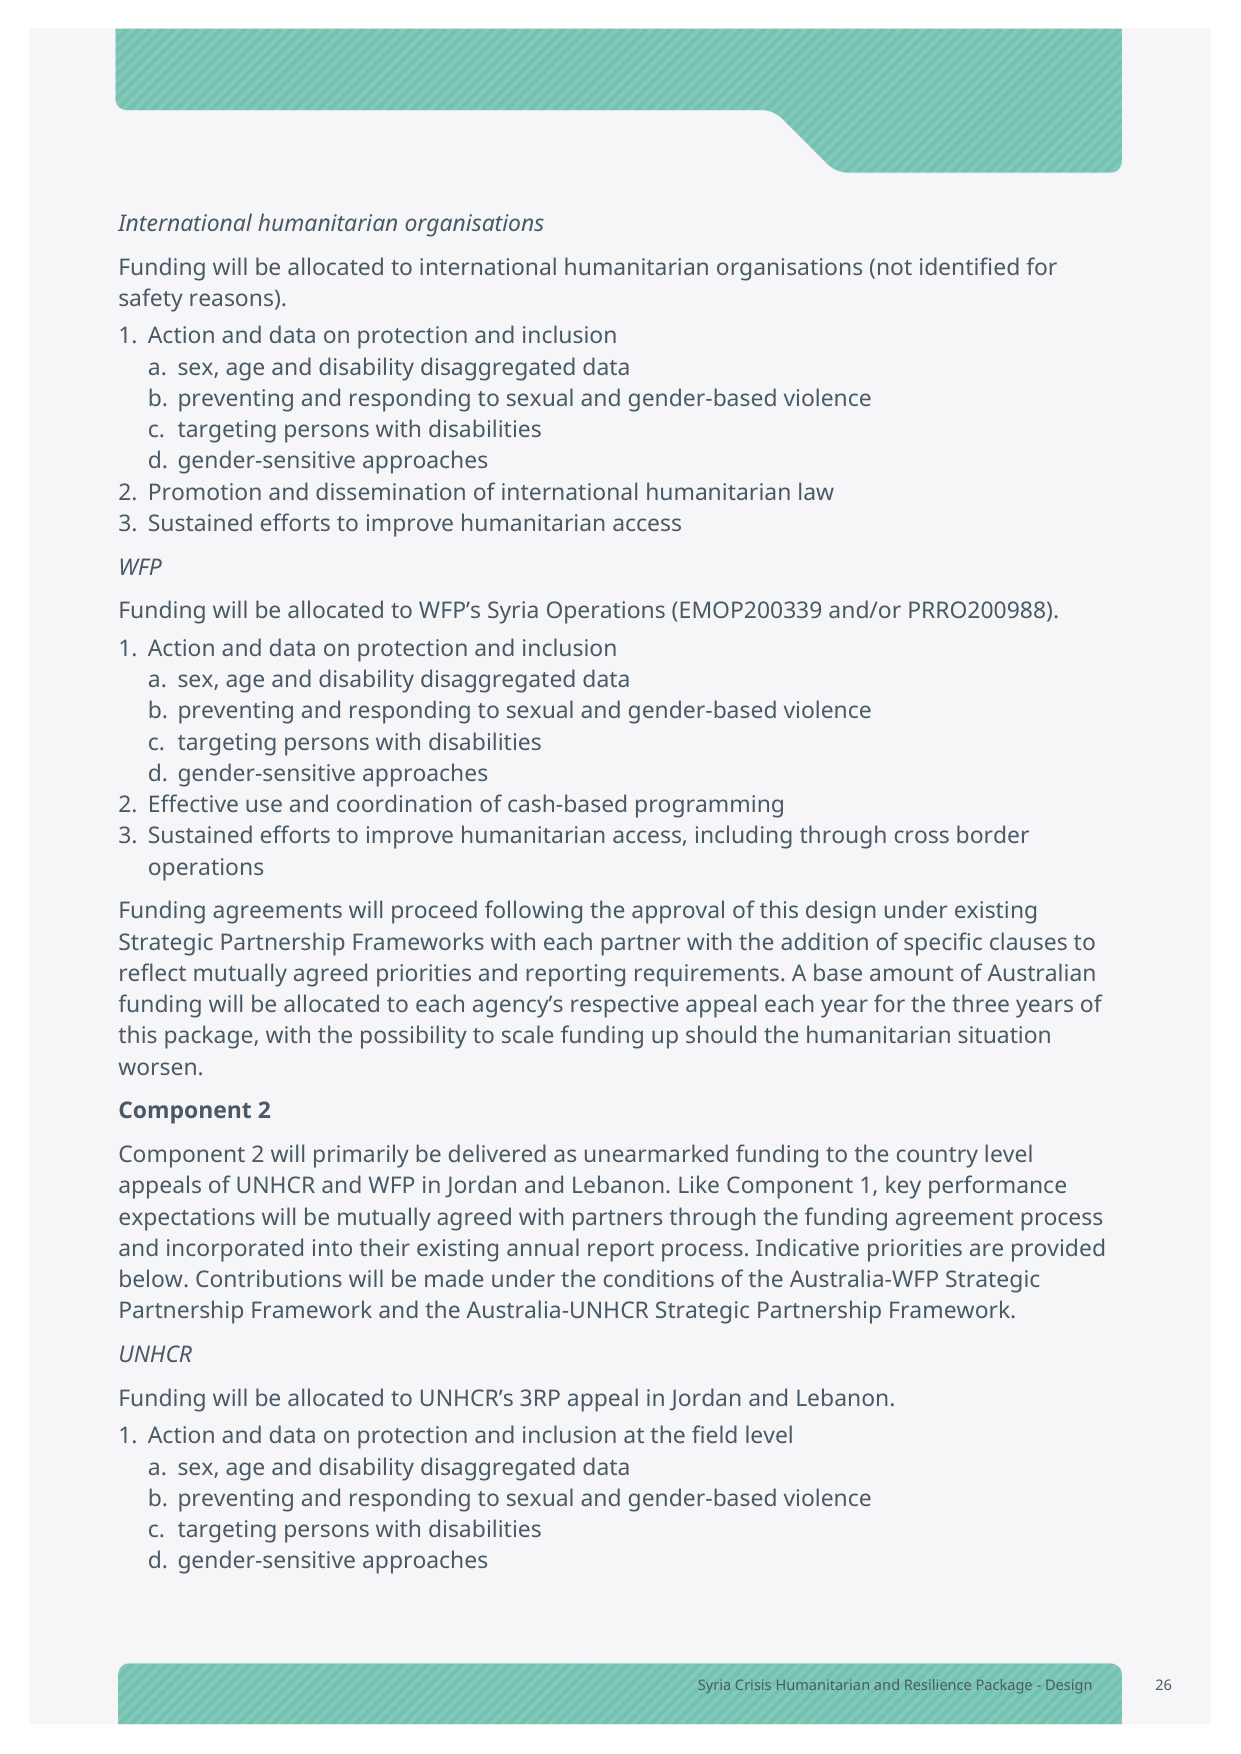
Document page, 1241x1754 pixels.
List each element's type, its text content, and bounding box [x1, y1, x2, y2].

text International humanitarian organisations [118, 207, 1122, 238]
text Component 2 will primarily be delivered as unearmarked funding to the country level appeals of UNHCR and WFP in Jordan and Lebanon. Like Component 1, key performance expectations will be mutually agreed with partners through the funding agreement process and incorporated into their existing annual report process. Indicative priorities are provided below. Contributions will be made under the conditions of the Australia-WFP Strategic Partnership Framework and the Australia-UNHCR Strategic Partnership Framework. [118, 1138, 1122, 1326]
list Sustained efforts to improve humanitarian access, including through cross border operations [118, 819, 1122, 882]
text WFP [118, 551, 1122, 582]
text UNHCR [118, 1338, 1122, 1369]
list targeting persons with disabilities [148, 413, 1122, 444]
list preventing and responding to sexual and gender-based violence [148, 382, 1122, 413]
list gender-sensitive approaches [148, 1544, 1122, 1576]
list Action and data on protection and inclusion [118, 319, 1122, 351]
list gender-sensitive approaches [148, 444, 1122, 476]
text Funding will be allocated to international humanitarian organisations (not identified for safety reasons). [118, 251, 1122, 313]
list preventing and responding to sexual and gender-based violence [148, 1482, 1122, 1513]
picture [0, 0, 1240, 1754]
text Funding will be allocated to WFP’s Syria Operations (EMOP200339 and/or PRRO200988). [118, 594, 1122, 626]
text Component 2 [118, 1094, 1122, 1126]
text Funding agreements will proceed following the approval of this design under existing Strategic Partnership Frameworks with each partner with the addition of specific clauses to reflect mutually agreed priorities and reporting requirements. A base amount of Australian funding will be allocated to each agency’s respective appeal each year for the three years of this package, with the possibility to scale funding up should the humanitarian situation worsen. [118, 894, 1122, 1082]
list Action and data on protection and inclusion at the field level [118, 1419, 1122, 1451]
list sex, age and disability disaggregated data [148, 1451, 1122, 1482]
list sex, age and disability disaggregated data [148, 663, 1122, 694]
list targeting persons with disabilities [148, 1513, 1122, 1544]
list sex, age and disability disaggregated data [148, 351, 1122, 382]
list Sustained efforts to improve humanitarian access [118, 507, 1122, 538]
list Effective use and coordination of cash-based programming [118, 788, 1122, 819]
list Action and data on protection and inclusion [118, 632, 1122, 663]
text Funding will be allocated to UNHCR’s 3RP appeal in Jordan and Lebanon. [118, 1382, 1122, 1413]
list gender-sensitive approaches [148, 757, 1122, 788]
list Promotion and dissemination of international humanitarian law [118, 476, 1122, 507]
list preventing and responding to sexual and gender-based violence [148, 694, 1122, 726]
list targeting persons with disabilities [148, 726, 1122, 757]
